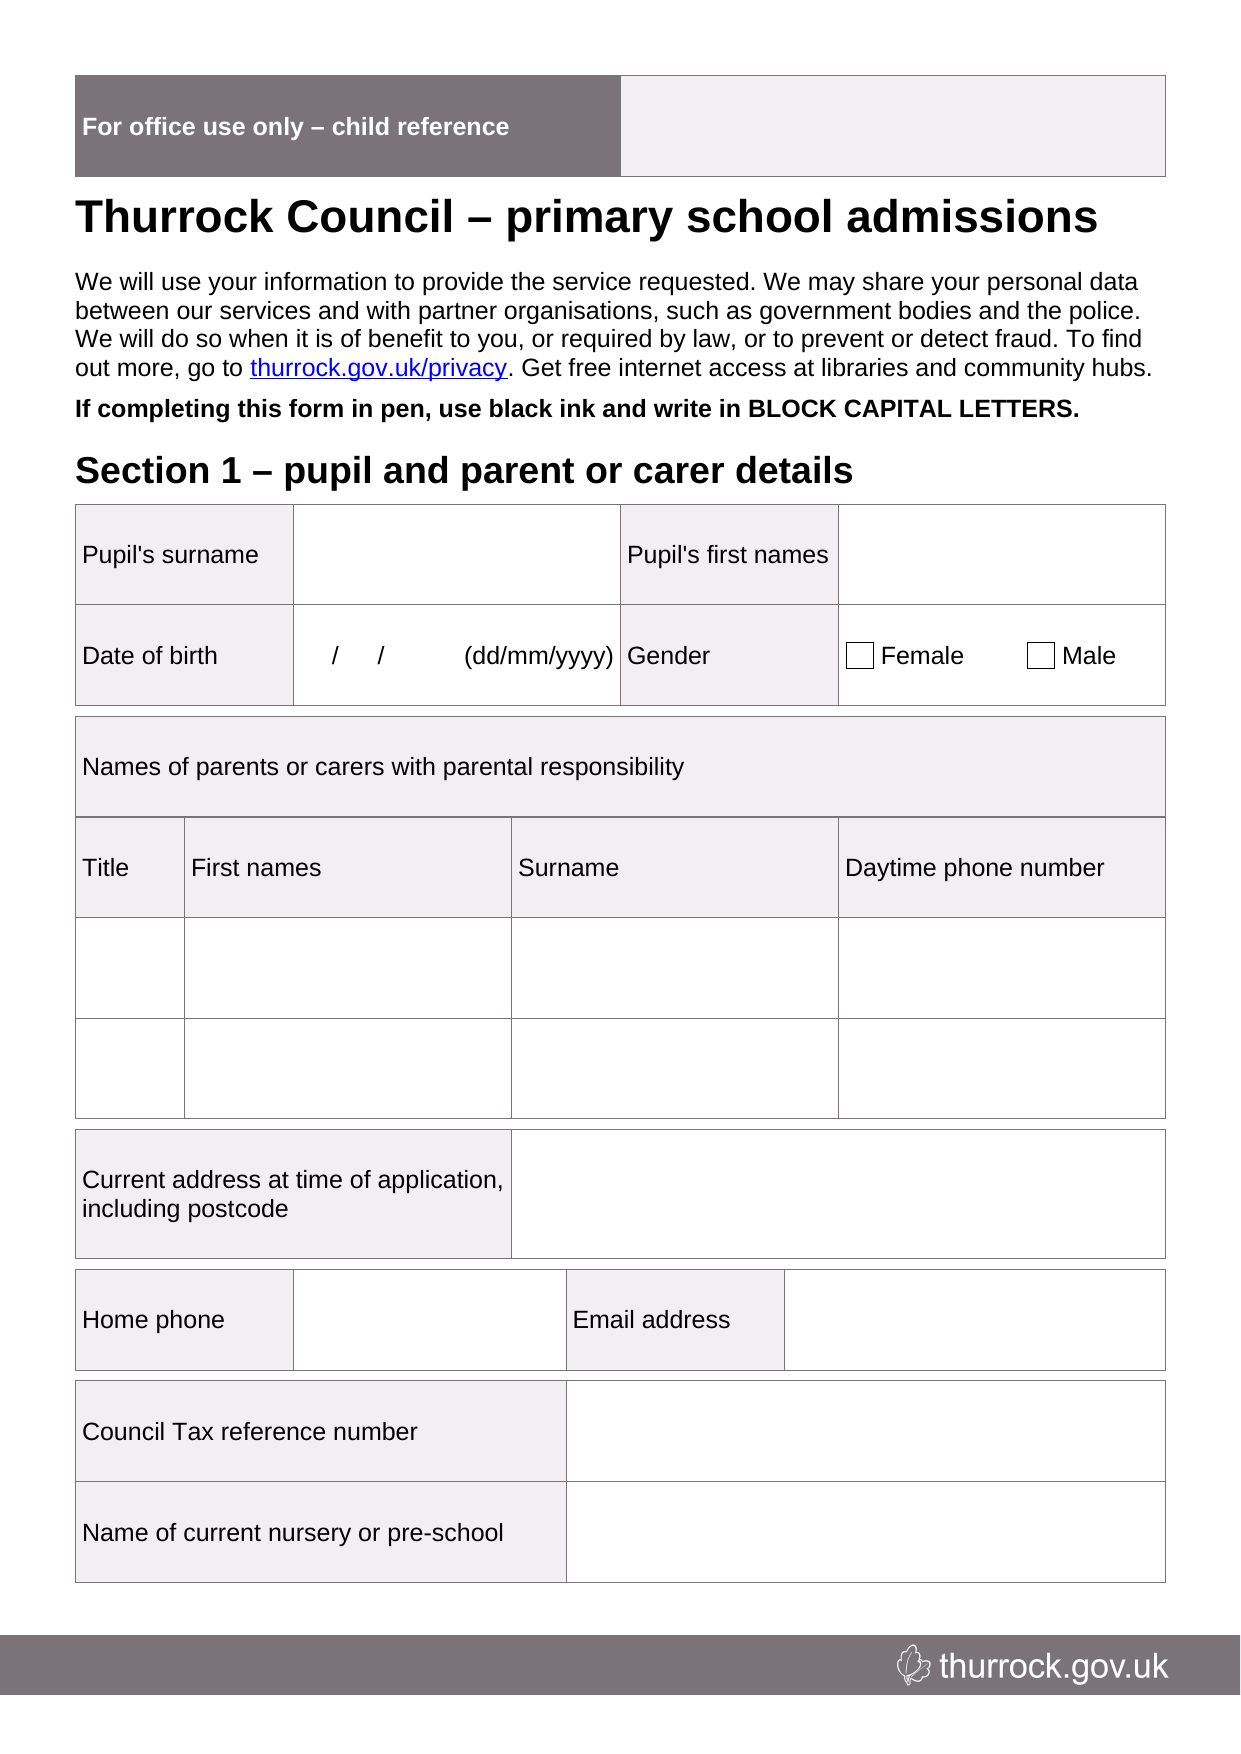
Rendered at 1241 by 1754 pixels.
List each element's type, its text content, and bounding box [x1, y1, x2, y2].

table_header [512, 1130, 1165, 1258]
table_cell [839, 918, 1165, 1018]
table_header [621, 76, 1165, 176]
table_cell [185, 1019, 511, 1118]
table_cell Name of current nursery or pre-school [76, 1482, 566, 1582]
table_cell [839, 1019, 1165, 1118]
table_cell Female Male [839, 605, 1165, 705]
table_cell Surname [512, 818, 838, 917]
table_header [294, 505, 620, 604]
subtitle Section 1 – pupil and parent or carer details [75, 448, 1165, 491]
table_header [294, 1270, 566, 1370]
subtitle Thurrock Council – primary school admissions [75, 189, 1165, 242]
table_header Home phone [76, 1270, 293, 1370]
table_cell [76, 918, 184, 1018]
table_cell [567, 1482, 1165, 1582]
table_header Names of parents or carers with parental responsibility [76, 717, 1165, 816]
table_header Pupil's surname [76, 505, 293, 604]
table_cell [76, 1019, 184, 1118]
table_cell First names [185, 818, 511, 917]
table_cell Gender [621, 605, 838, 705]
table_cell [512, 918, 838, 1018]
table_header [567, 1381, 1165, 1481]
table_cell Title [76, 818, 184, 917]
text If completing this form in pen, use black ink and write in BLOCK CAPITAL LETTERS. [75, 394, 1165, 423]
table_cell [512, 1019, 838, 1118]
table_header Pupil's first names [621, 505, 838, 604]
table_cell / / (dd/mm/yyyy) [294, 605, 620, 705]
table_cell [185, 918, 511, 1018]
table_header [785, 1270, 1165, 1370]
table_header Email address [567, 1270, 784, 1370]
table_cell Daytime phone number [839, 818, 1165, 917]
table_cell Date of birth [76, 605, 293, 705]
table_header [839, 505, 1165, 604]
table_header Council Tax reference number [76, 1381, 566, 1481]
picture [0, 1635, 1241, 1695]
table_header For office use only – child reference [76, 76, 620, 176]
table_header Current address at time of application, including postcode [76, 1130, 511, 1258]
text We will use your information to provide the service requested. We may share your personal data between our services and with partner organisations, such as government bodies and the police. We will do so when it is of benefit to you, or required by law, or to prevent or detect fraud. To find out more, go to thurrock.gov.uk/privacy. Get free internet access at libraries and community hubs. [75, 267, 1165, 382]
